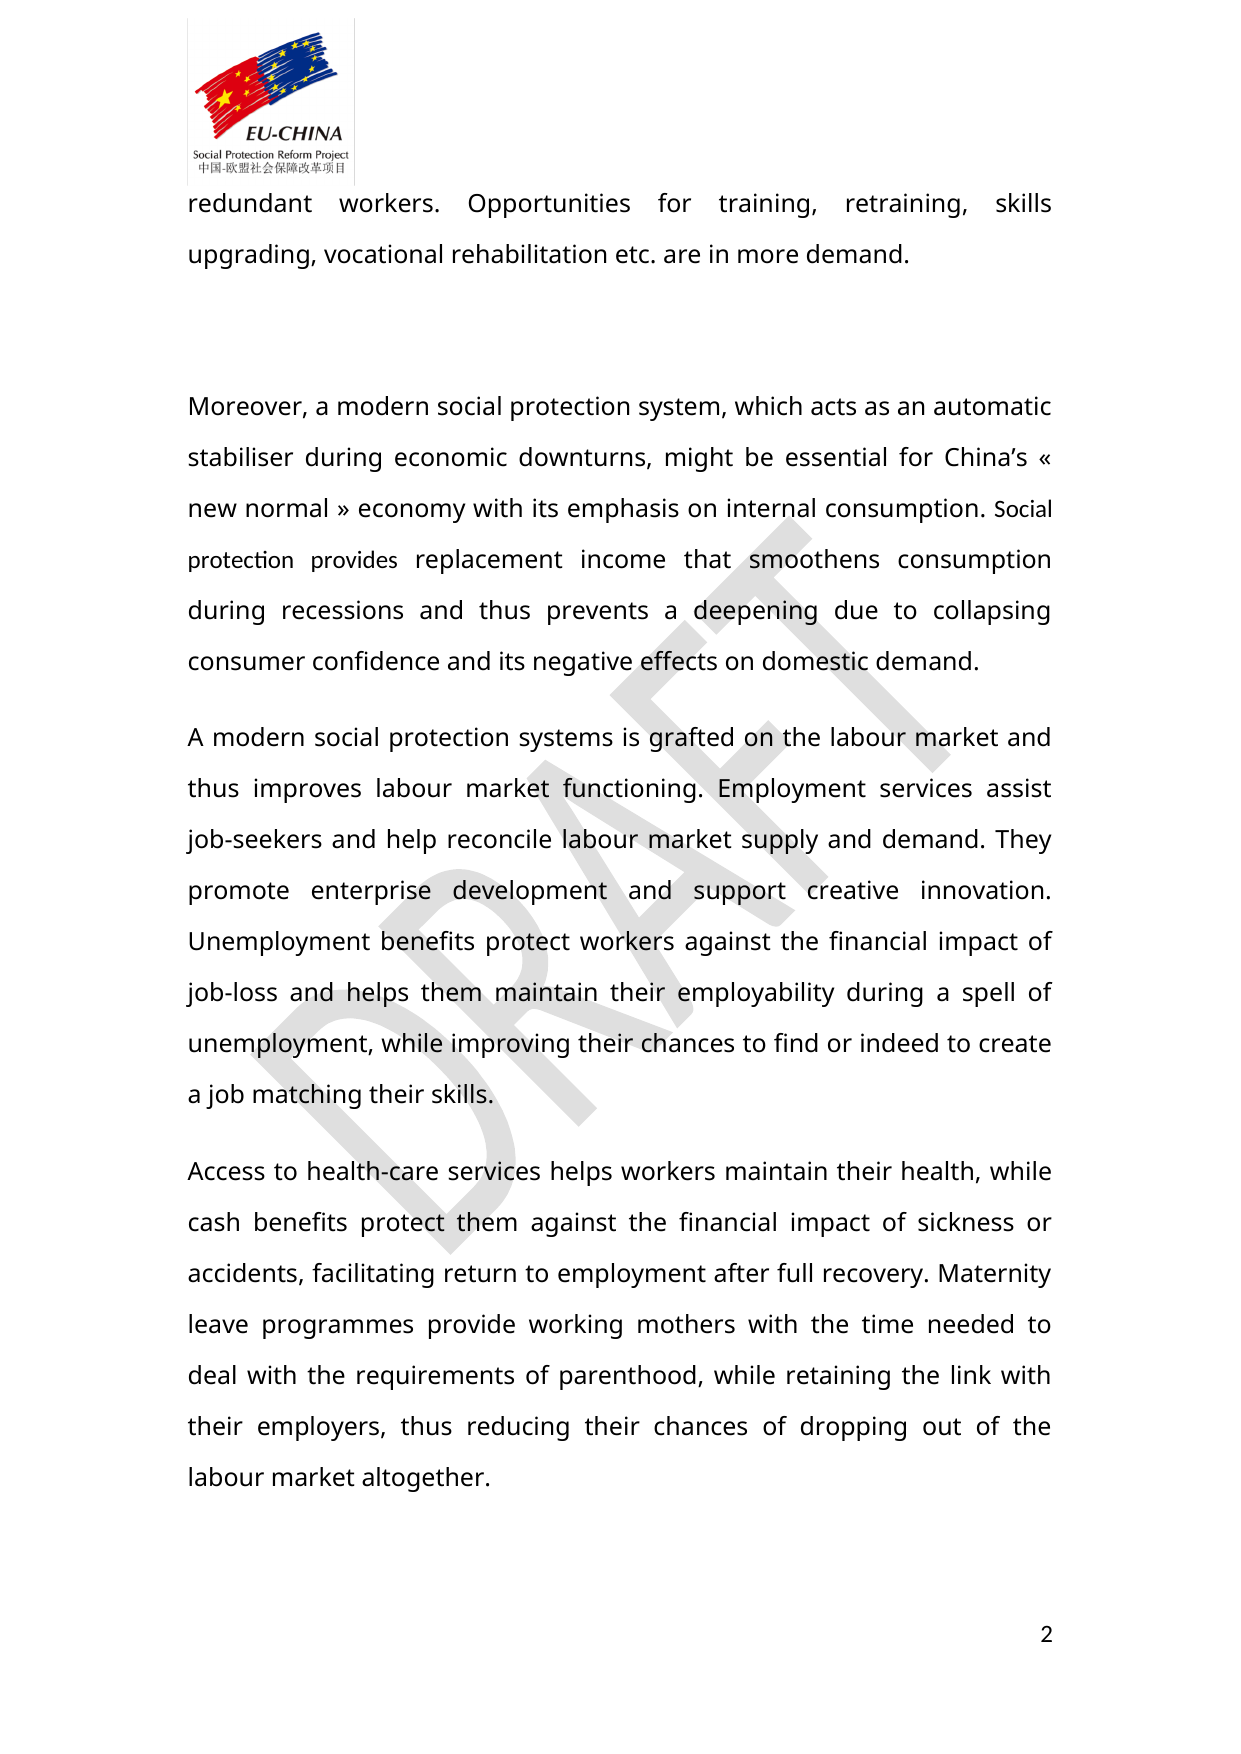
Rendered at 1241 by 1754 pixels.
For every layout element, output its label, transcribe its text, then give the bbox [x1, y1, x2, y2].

picture [187, 18, 355, 186]
text Moreover, a modern social protection system, which acts as an automatic stabiliser during economic downturns, might be essential for China’s « new normal » economy with its emphasis on internal consumption. Social protection provides replacement income that smoothens consumption during recessions and thus prevents a deepening due to collapsing consumer confidence and its negative effects on domestic demand. [187, 388, 1053, 678]
text Access to health-care services helps workers maintain their health, while cash benefits protect them against the financial impact of sickness or accidents, facilitating return to employment after full recovery. Maternity leave programmes provide working mothers with the time needed to deal with the requirements of parenthood, while retaining the link with their employers, thus reducing their chances of dropping out of the labour market altogether. [187, 1153, 1053, 1493]
text A modern social protection systems is grafted on the labour market and thus improves labour market functioning. Employment services assist job-seekers and help reconcile labour market supply and demand. They promote enterprise development and support creative innovation. Unemployment benefits protect workers against the financial impact of job-loss and helps them maintain their employability during a spell of unemployment, while improving their chances to find or indeed to create a job matching their skills. [187, 720, 1053, 1111]
